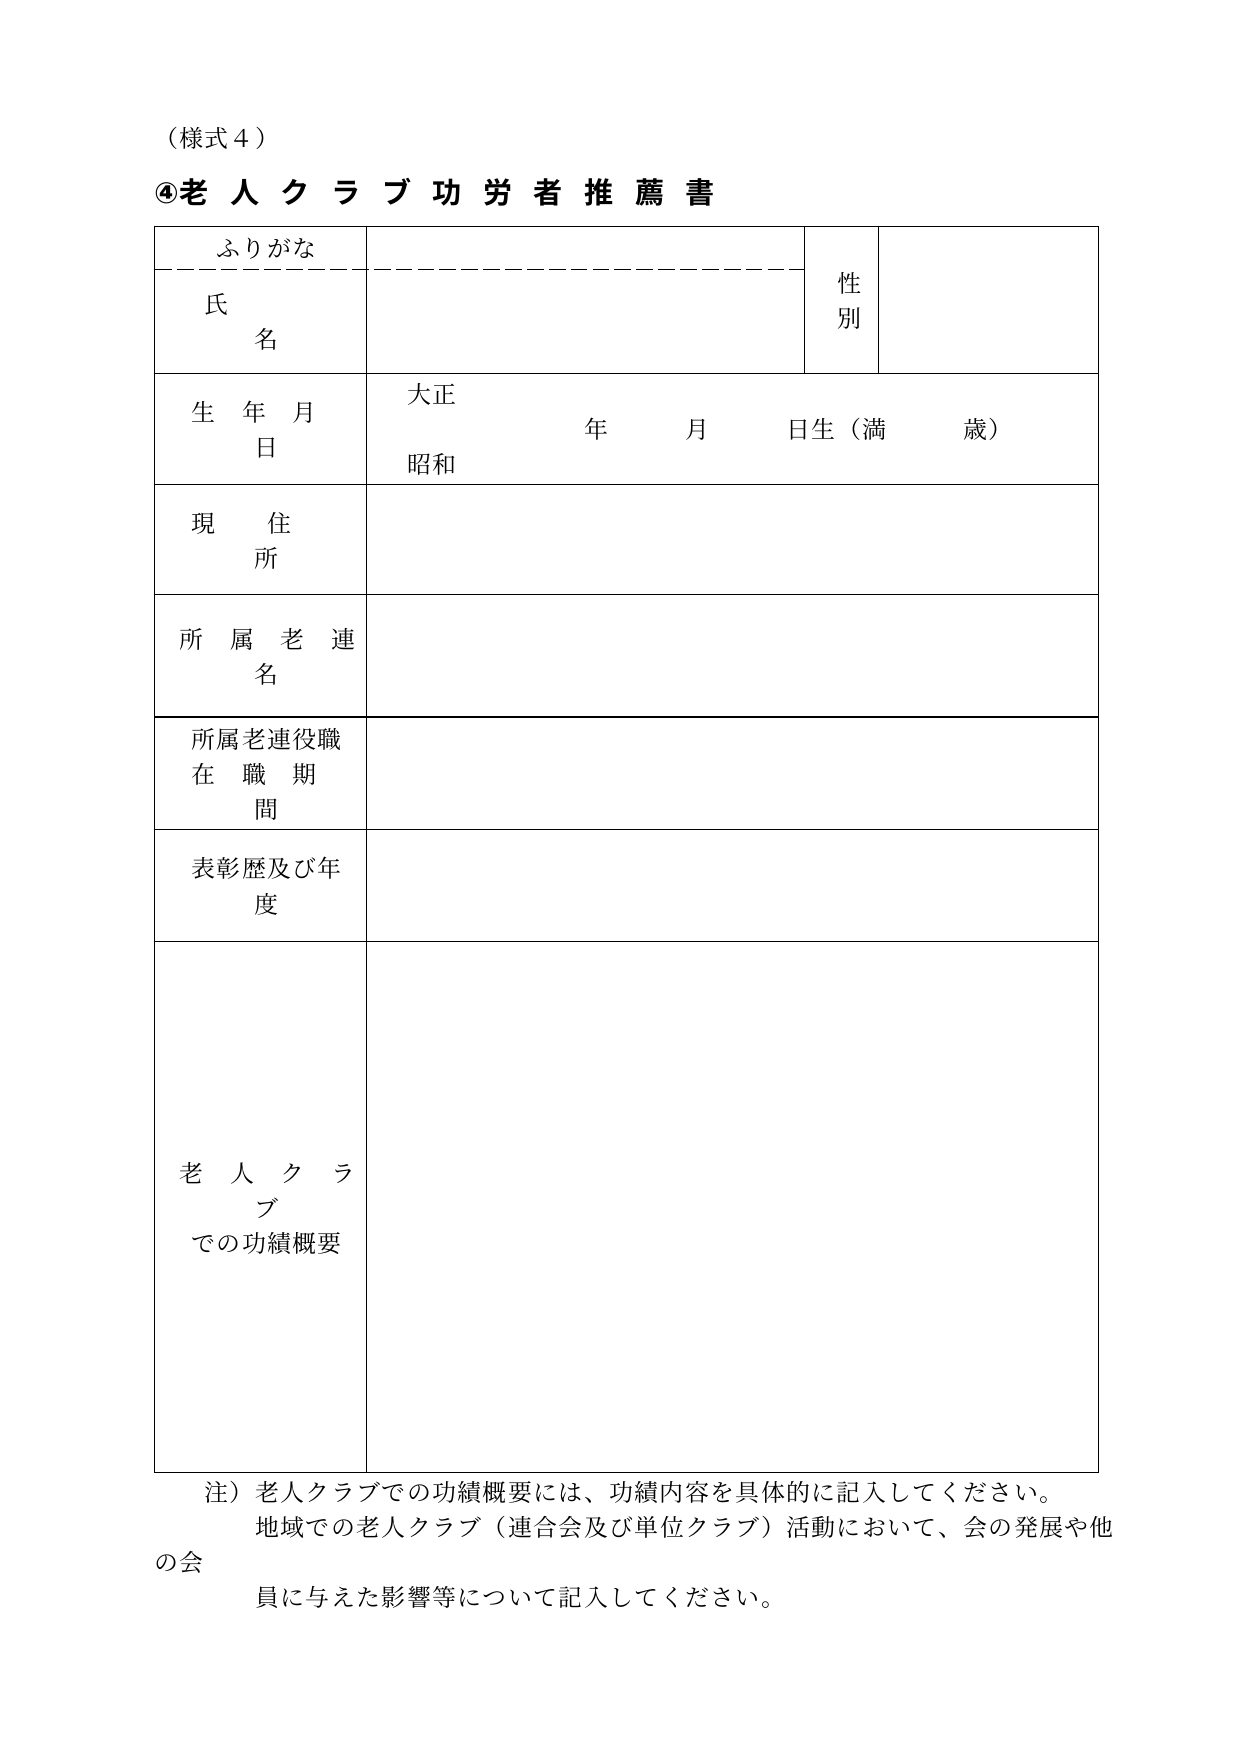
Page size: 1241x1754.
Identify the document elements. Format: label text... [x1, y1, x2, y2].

table_cell 所属老連役職 在職期間 [155, 718, 366, 828]
table_cell [367, 485, 1098, 594]
table_cell [367, 830, 1098, 941]
table_cell 老人クラブ での功績概要 [155, 942, 366, 1472]
table_header 性別 [805, 227, 878, 372]
table_cell 所属老連名 [155, 595, 366, 716]
table_cell [367, 595, 1098, 716]
table_header [879, 227, 1098, 372]
table_cell 表彰歴及び年度 [155, 830, 366, 941]
text 注）老人クラブでの功績概要には、功績内容を具体的に記入してください。 [154, 1473, 1116, 1508]
table_header ふりがな [155, 227, 366, 268]
text 地域での老人クラブ（連合会及び単位クラブ）活動において、会の発展や他の会 [154, 1508, 1116, 1579]
table_cell [367, 269, 804, 372]
table_cell [367, 942, 1098, 1472]
text （様式４） [154, 120, 1116, 155]
text ④老人クラブ功労者推薦書 [154, 155, 1116, 226]
table_cell 生年月日 [155, 374, 366, 483]
table_header [367, 227, 804, 268]
table_cell [367, 718, 1098, 828]
table_cell 現住所 [155, 485, 366, 594]
text 員に与えた影響等について記入してください。 [154, 1579, 1116, 1614]
table_cell 氏名 [155, 269, 366, 372]
table_cell 大正 年 月 日生（満 歳） 昭和 [367, 374, 1098, 483]
